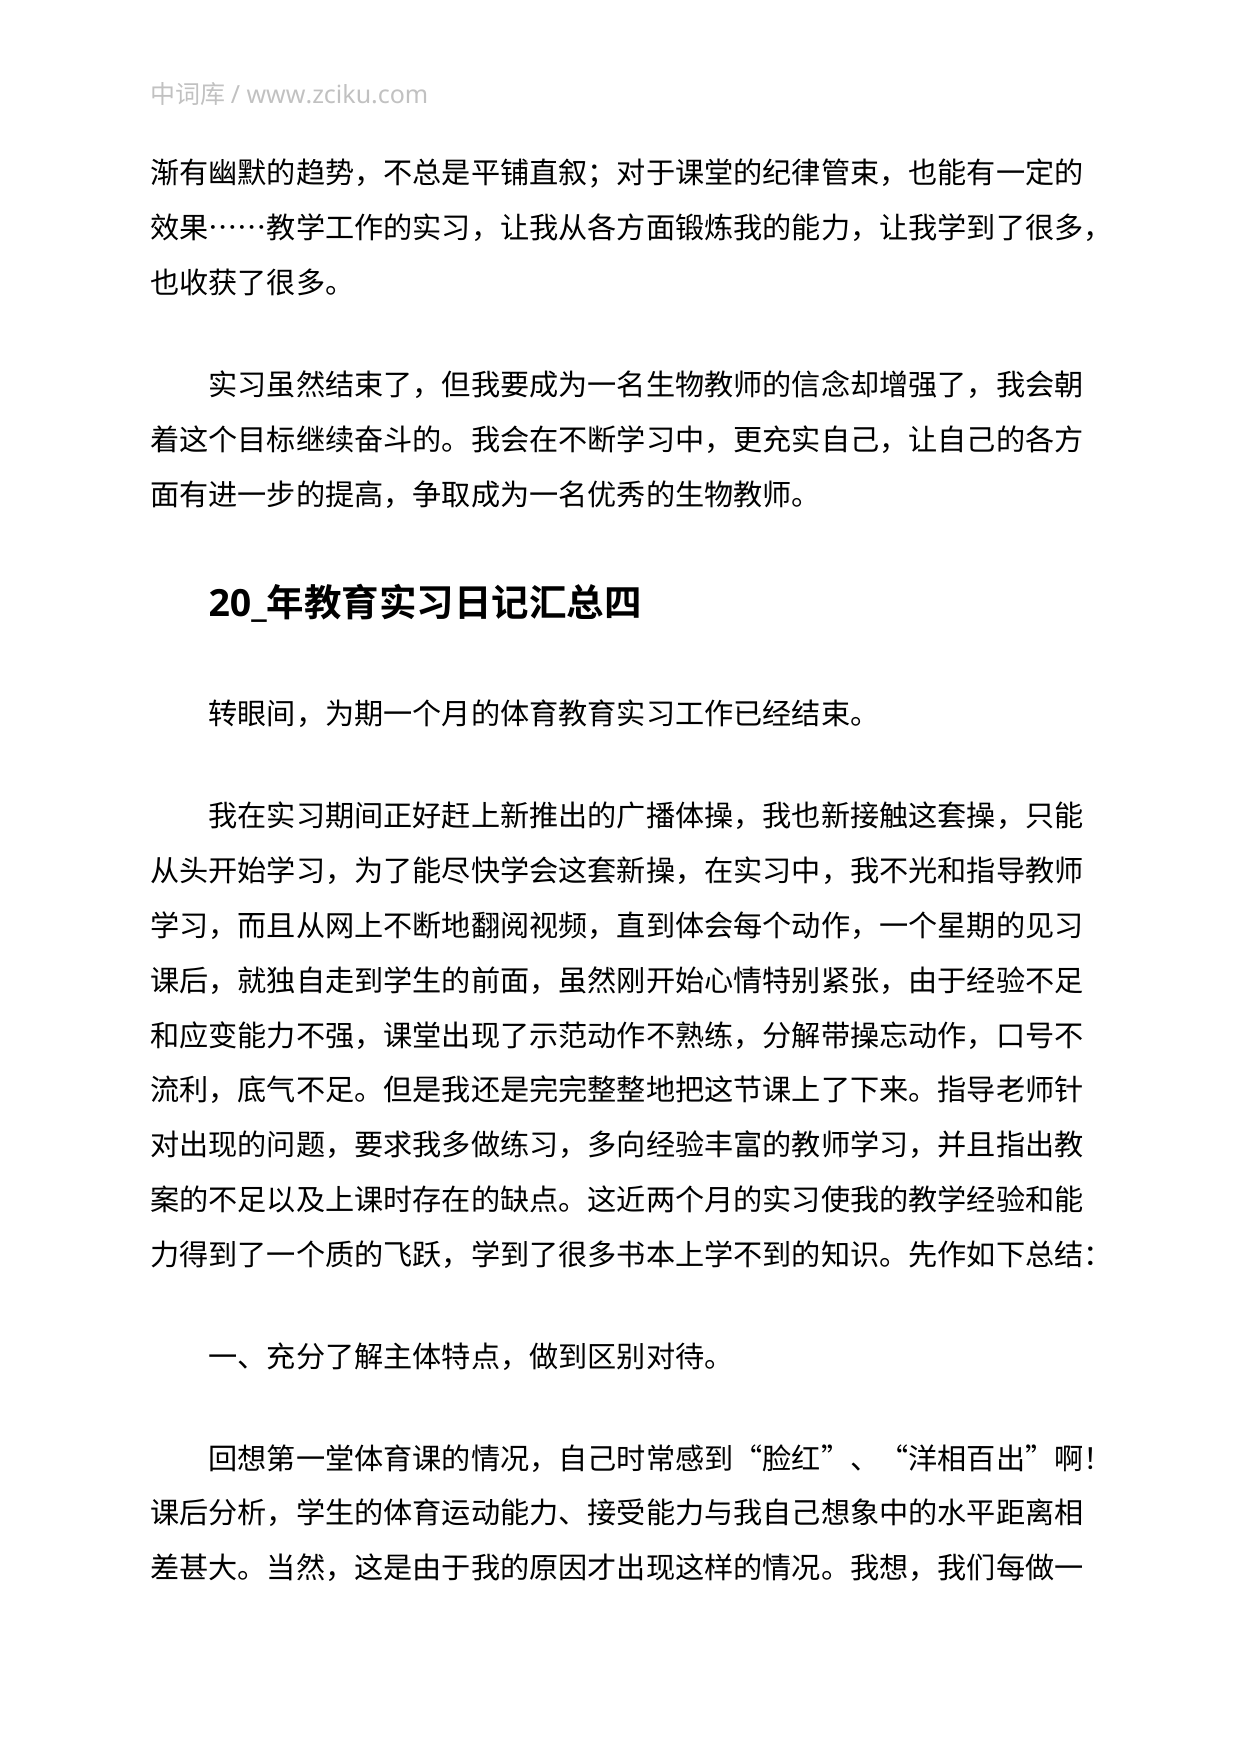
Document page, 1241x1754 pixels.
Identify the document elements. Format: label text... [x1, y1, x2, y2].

text 20_年教育实习日记汇总四 [150, 573, 1090, 628]
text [150, 1435, 1090, 1587]
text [150, 150, 1090, 302]
text 我在实习期间正好赶上新推出的广播体操，我也新接触这套操，只能从头开始学习，为了能尽快学会这套新操，在实习中，我不光和指导教师学习，而且从网上不断地翻阅视频，直到体会每个动作，一个星期的见习课后，就独自走到学生的前面，虽然刚开始心情特别紧张，由于经验不足和应变能力不强，课堂出现了示范动作不熟练，分解带操忘动作，口号不流利，底气不足。但是我还是完完整整地把这节课上了下来。指导老师针对出现的问题，要求我多做练习，多向经验丰富的教师学习，并且指出教案的不足以及上课时存在的缺点。这近两个月的实习使我的教学经验和能力得到了一个质的飞跃，学到了很多书本上学不到的知识。先作如下总结： [150, 792, 1090, 1274]
text 转眼间，为期一个月的体育教育实习工作已经结束。 [150, 691, 1090, 733]
text 一、充分了解主体特点，做到区别对待。 [150, 1333, 1090, 1376]
text 实习虽然结束了，但我要成为一名生物教师的信念却增强了，我会朝着这个目标继续奋斗的。我会在不断学习中，更充实自己，让自己的各方面有进一步的提高，争取成为一名优秀的生物教师。 [150, 362, 1090, 514]
